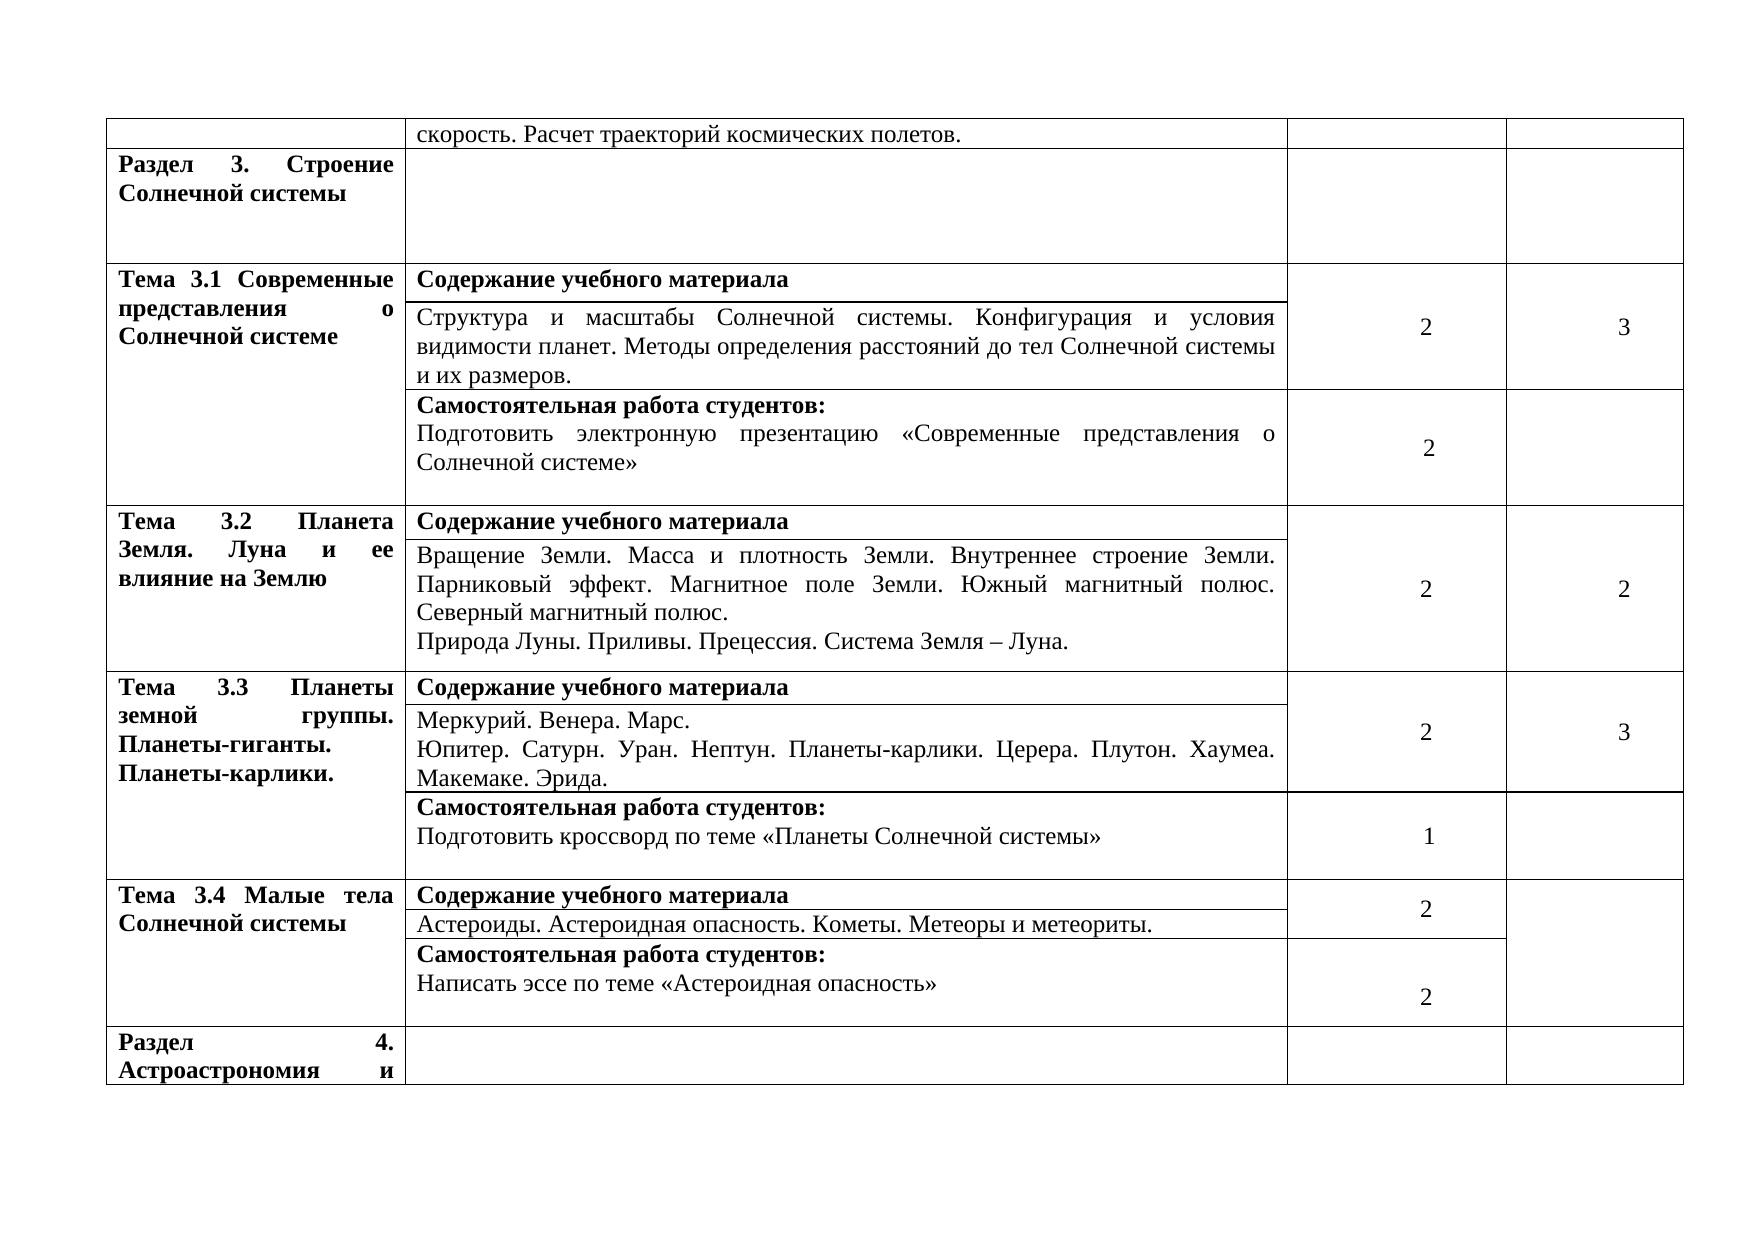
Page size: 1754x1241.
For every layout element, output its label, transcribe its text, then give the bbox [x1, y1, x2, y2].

table_cell 2 [1288, 390, 1506, 505]
table_cell Содержание учебного материала [406, 264, 1287, 301]
table_cell 2 [1507, 506, 1683, 671]
table_cell [1507, 793, 1683, 879]
table_cell Содержание учебного материала [406, 880, 1287, 908]
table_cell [107, 1027, 405, 1084]
table_cell Меркурий. Венера. Марс. Юпитер. Сатурн. Уран. Нептун. Планеты-карлики. Церера. Плутон. Хаумеа. Макемаке. Эрида. [406, 705, 1287, 791]
table_cell [1288, 149, 1506, 263]
table_cell [1288, 1027, 1506, 1084]
table_cell 2 [1288, 506, 1506, 671]
table_cell Содержание учебного материала [406, 672, 1287, 704]
table_cell Вращение Земли. Масса и плотность Земли. Внутреннее строение Земли. Парниковый эффект. Магнитное поле Земли. Южный магнитный полюс. Северный магнитный полюс. Природа Луны. Приливы. Прецессия. Система Земля – Луна. [406, 540, 1287, 671]
table_cell 3 [1507, 672, 1683, 791]
table_cell Тема 3.4 Малые тела Солнечной системы [107, 880, 405, 1026]
table_cell [1507, 149, 1683, 263]
table_cell [406, 149, 1287, 263]
table_cell Астероиды. Астероидная опасность. Кометы. Метеоры и метеориты. [406, 910, 1287, 938]
table_cell Тема 3.2 Планета Земля. Луна и ее влияние на Землю [107, 506, 405, 671]
table_cell Самостоятельная работа студентов: Подготовить кроссворд по теме «Планеты Солнечной системы» [406, 793, 1287, 879]
table_cell 1 [1288, 793, 1506, 879]
table_cell Тема 3.1 Современные представления о Солнечной системе [107, 264, 405, 505]
table_cell [1507, 880, 1683, 1026]
table_cell [1507, 1027, 1683, 1084]
table_cell [1507, 390, 1683, 505]
table_cell Самостоятельная работа студентов: Написать эссе по теме «Астероидная опасность» [406, 939, 1287, 1026]
table_cell Самостоятельная работа студентов: Подготовить электронную презентацию «Современные представления о Солнечной системе» [406, 390, 1287, 505]
table_cell 2 [1288, 939, 1506, 1026]
table_cell 2 [1288, 264, 1506, 389]
table_cell 2 [1288, 880, 1506, 938]
table_cell 3 [1507, 264, 1683, 389]
table_cell Содержание учебного материала [406, 506, 1287, 539]
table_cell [406, 119, 1287, 148]
table_cell [406, 1027, 1287, 1084]
table_cell Раздел 3. Строение Солнечной системы [107, 149, 405, 263]
table_cell Структура и масштабы Солнечной системы. Конфигурация и условия видимости планет. Методы определения расстояний до тел Солнечной системы и их размеров. [406, 303, 1287, 389]
table_cell 2 [1288, 672, 1506, 791]
table_cell Тема 3.3 Планеты земной группы. Планеты-гиганты. Планеты-карлики. [107, 672, 405, 879]
